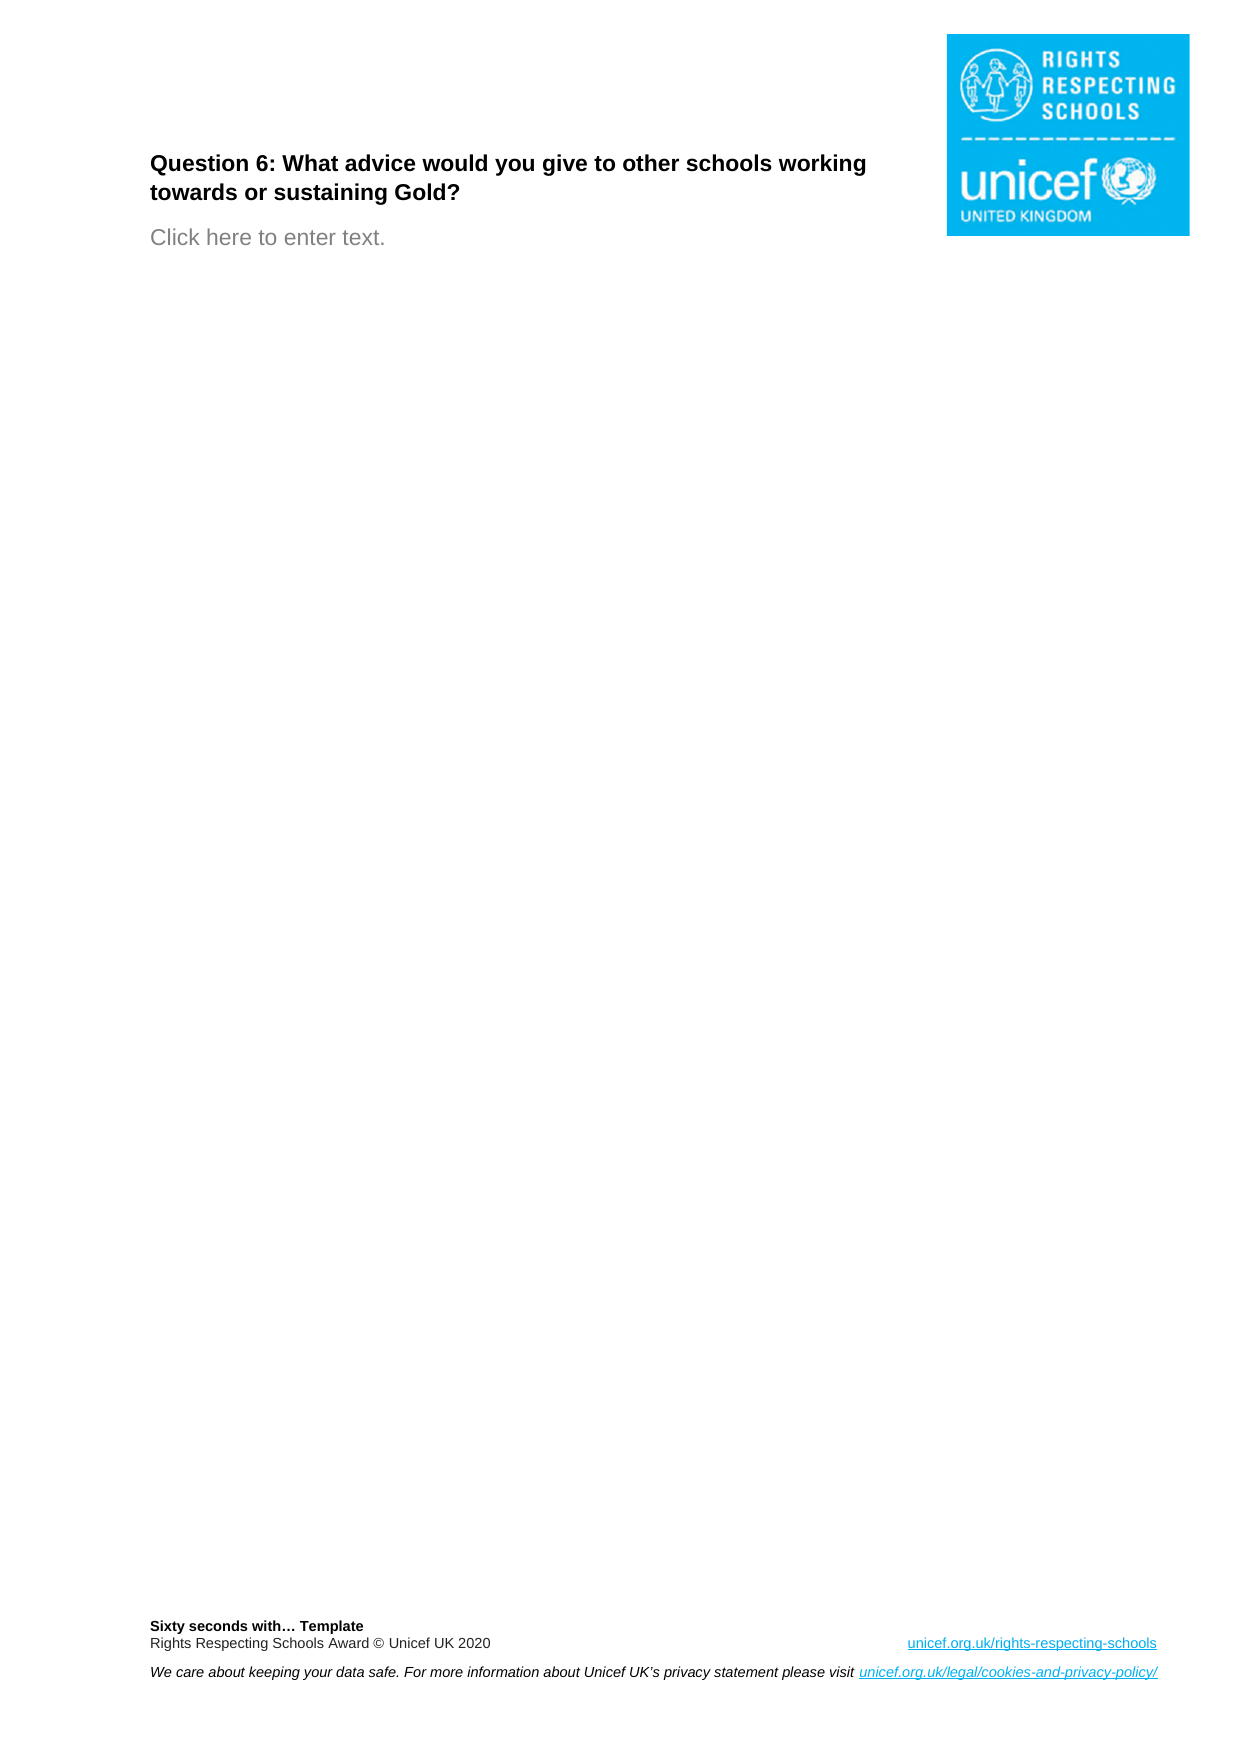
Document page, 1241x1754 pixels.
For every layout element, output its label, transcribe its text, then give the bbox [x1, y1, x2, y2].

picture [1020, 172, 1025, 199]
picture [985, 210, 1015, 222]
picture [1126, 77, 1135, 93]
picture [1096, 51, 1105, 67]
picture [1057, 103, 1066, 119]
picture [1027, 211, 1032, 221]
picture [1029, 171, 1052, 200]
picture [1012, 1637, 1016, 1648]
text Question 6: What advice would you give to other schools working towards or sustaining Gold? [150, 150, 945, 205]
picture [1112, 77, 1122, 94]
picture [1046, 210, 1054, 219]
picture [1164, 77, 1175, 94]
picture [999, 75, 1006, 86]
picture [1043, 52, 1053, 67]
picture [961, 49, 1032, 121]
picture [1085, 77, 1095, 93]
picture [1101, 103, 1112, 119]
picture [1071, 103, 1082, 119]
picture [1099, 77, 1108, 94]
picture [1071, 77, 1080, 94]
picture [1102, 158, 1156, 204]
picture [1058, 210, 1091, 221]
picture [991, 171, 1015, 199]
picture [973, 211, 982, 221]
picture [1080, 159, 1097, 199]
picture [1117, 103, 1125, 119]
picture [1058, 77, 1067, 94]
picture [1129, 103, 1138, 119]
picture [1109, 51, 1119, 67]
picture [1021, 211, 1028, 221]
picture [1035, 211, 1043, 221]
picture [1043, 103, 1052, 119]
picture [1066, 51, 1077, 68]
picture [990, 59, 1006, 70]
picture [962, 172, 986, 200]
picture [1043, 77, 1053, 93]
picture [1082, 52, 1092, 67]
picture [1054, 171, 1079, 200]
picture [1148, 77, 1159, 94]
picture [1086, 103, 1097, 119]
